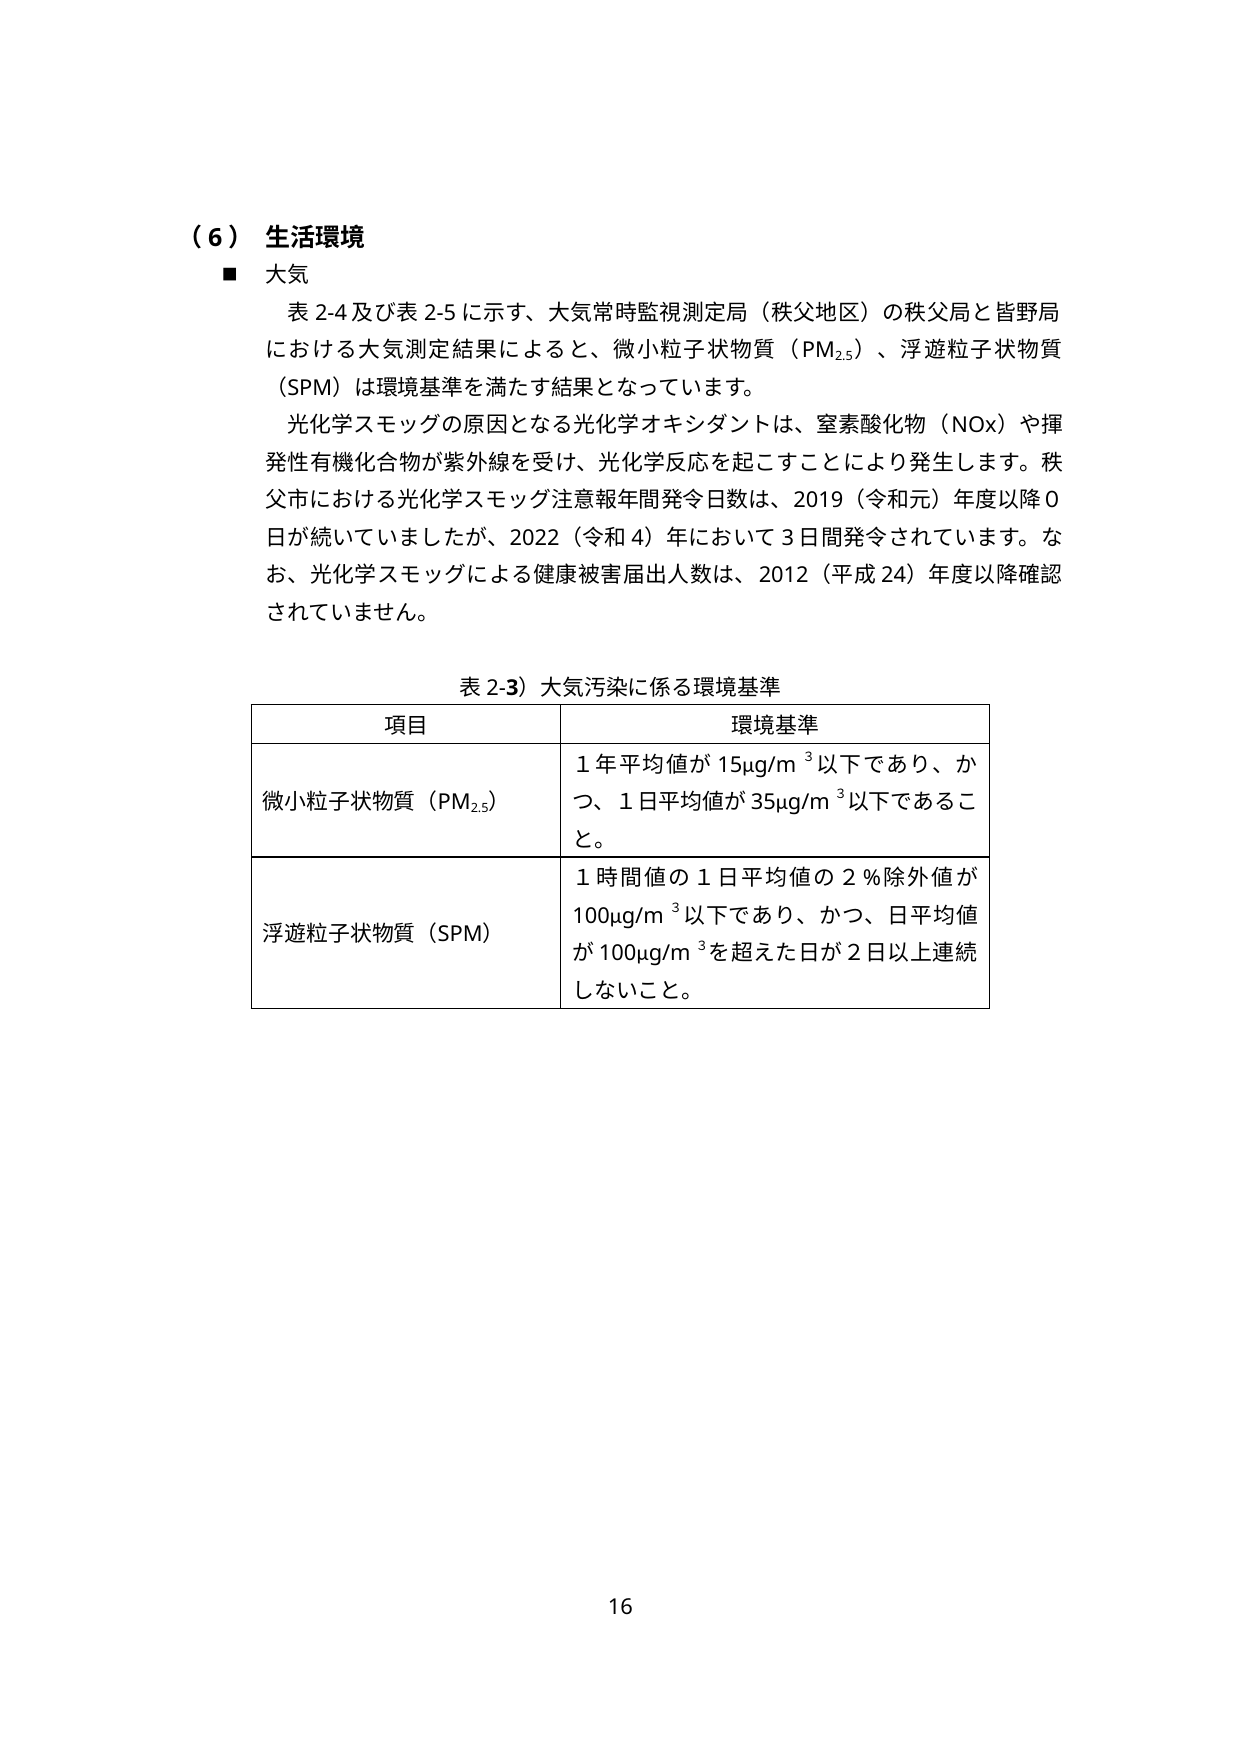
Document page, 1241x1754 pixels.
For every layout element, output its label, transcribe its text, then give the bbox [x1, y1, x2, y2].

table_cell １時間値の１日平均値の２%除外値が100µg/m３以下であり、かつ、日平均値が100µg/m３を超えた日が２日以上連続しないこと。 [561, 858, 989, 1007]
subtitle 生活環境 [177, 217, 1063, 254]
table_header 項目 [252, 705, 560, 743]
table_cell １年平均値が15µg/m３以下であり、かつ、１日平均値が35µg/m３以下であること。 [561, 744, 989, 856]
table_header 環境基準 [561, 705, 989, 743]
table_cell 微小粒子状物質（PM2.5） [252, 744, 560, 856]
table_cell 浮遊粒子状物質（SPM） [252, 858, 560, 1007]
list 大気 [221, 254, 1063, 292]
text 光化学スモッグの原因となる光化学オキシダントは、窒素酸化物（NOx）や揮発性有機化合物が紫外線を受け、光化学反応を起こすことにより発生します。秩父市における光化学スモッグ注意報年間発令日数は、2019（令和元）年度以降０日が続いていましたが、2022（令和4）年において3日間発令されています。なお、光化学スモッグによる健康被害届出人数は、2012（平成24）年度以降確認されていません。 [265, 404, 1063, 629]
